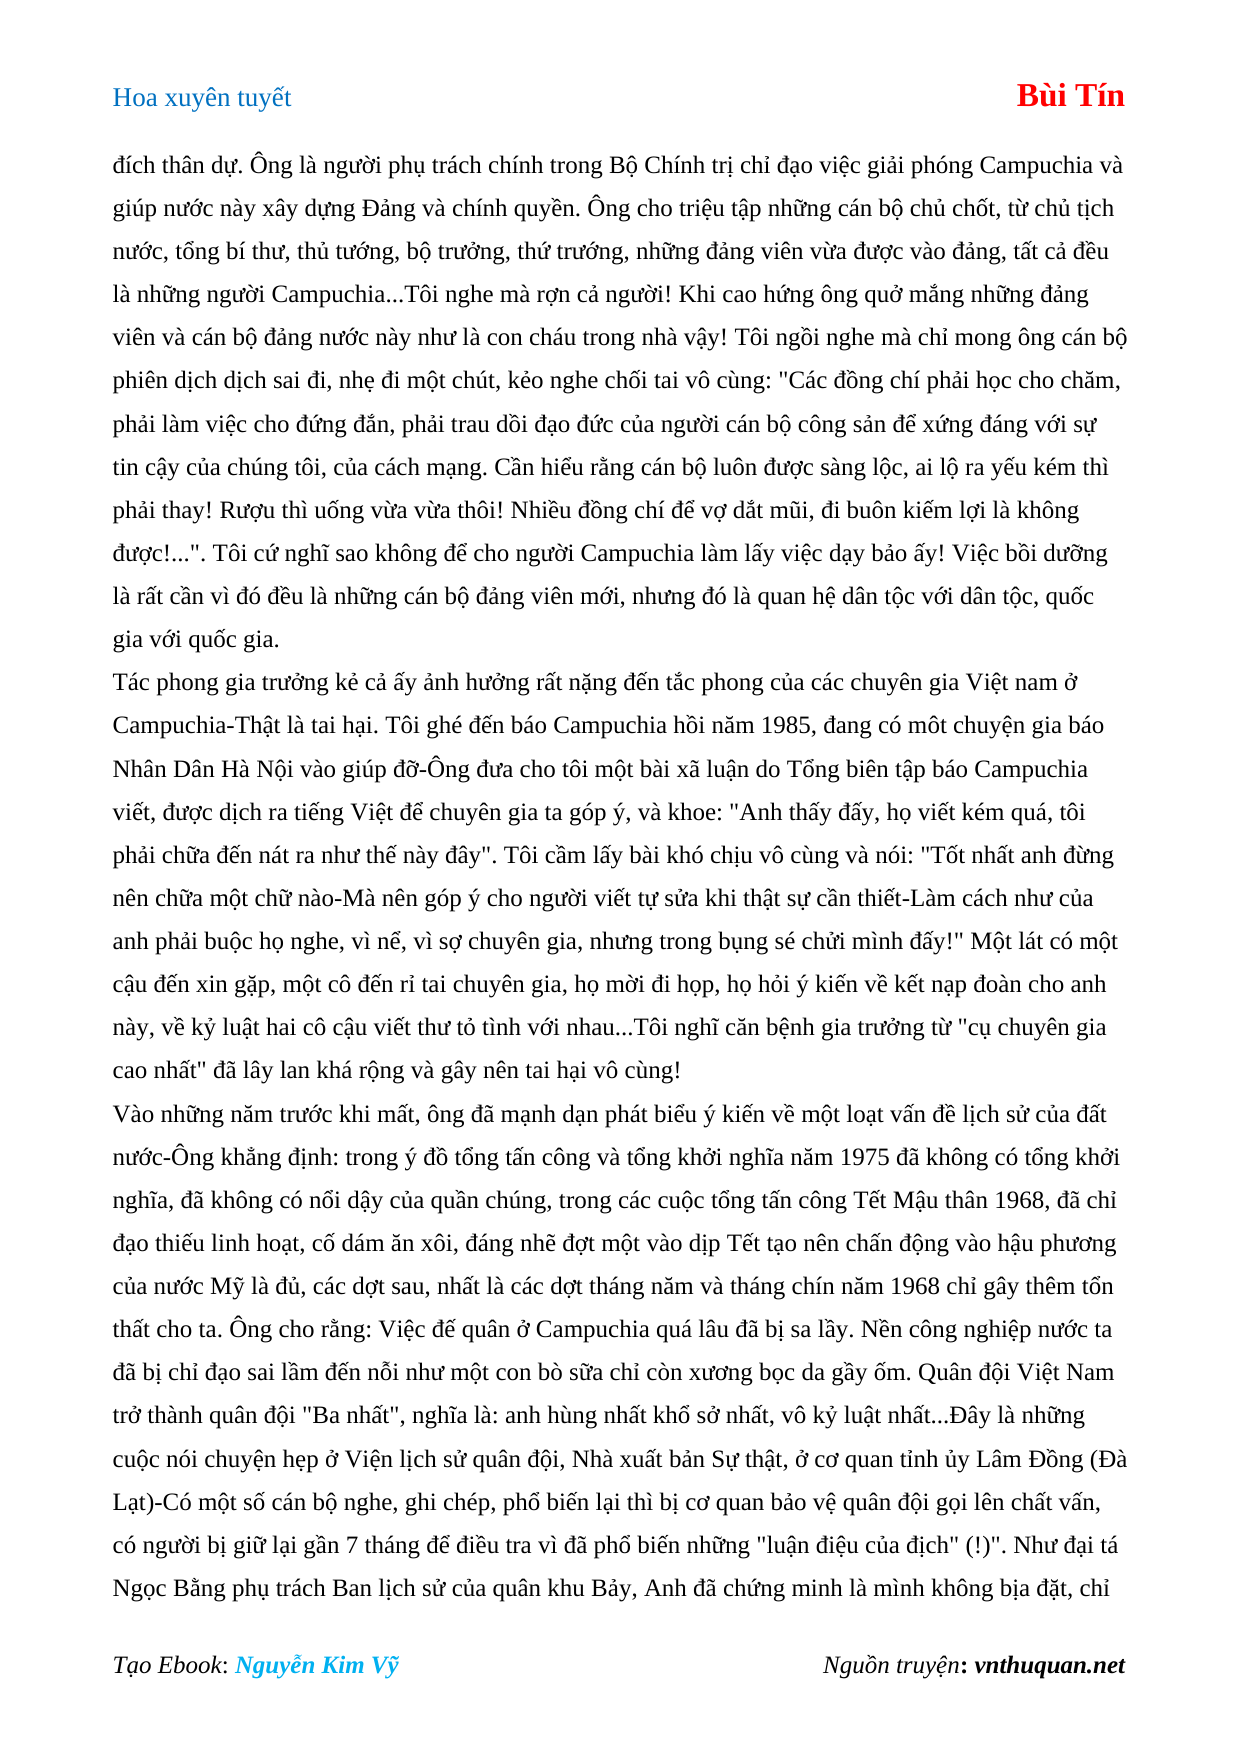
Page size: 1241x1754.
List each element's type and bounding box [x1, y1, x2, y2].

text [112, 150, 1128, 1602]
